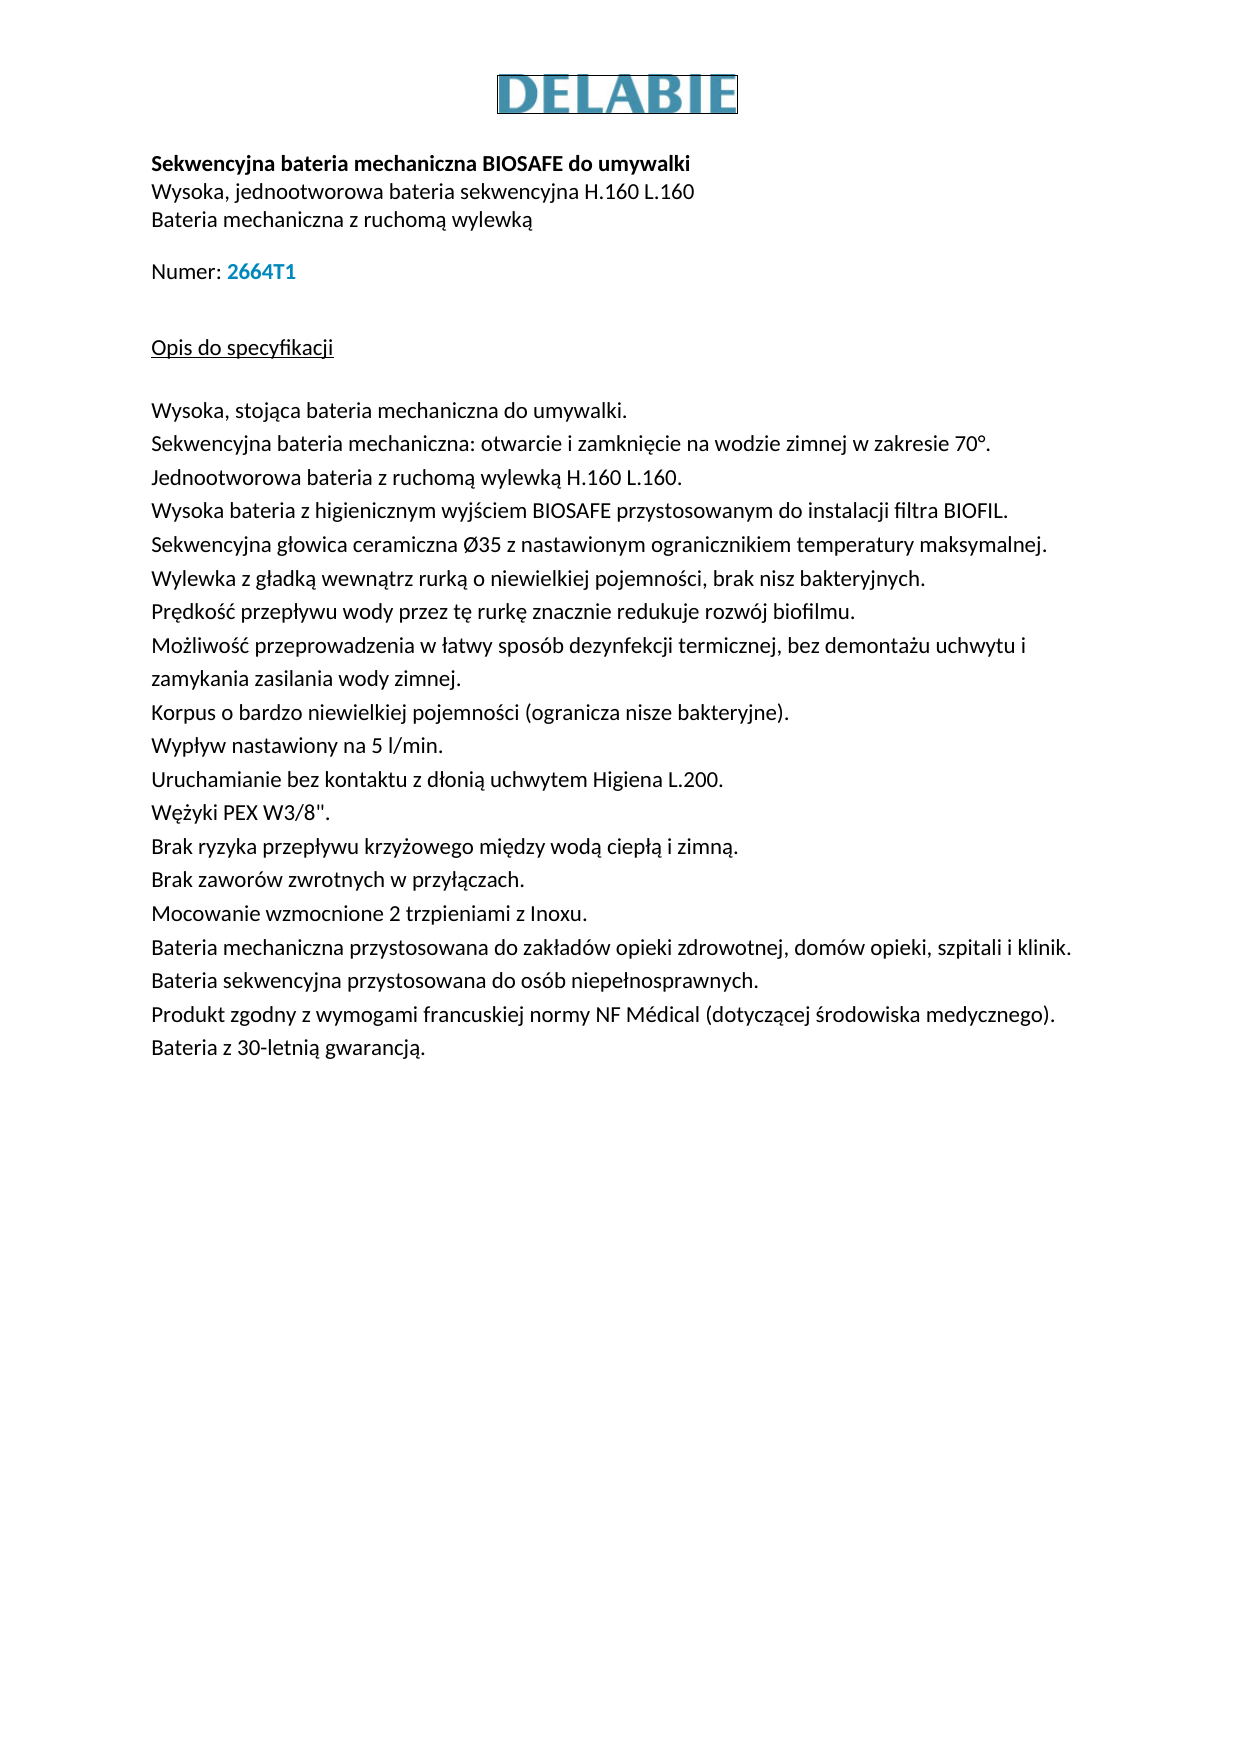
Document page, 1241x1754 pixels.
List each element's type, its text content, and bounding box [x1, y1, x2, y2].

text Wylewka z gładką wewnątrz rurką o niewielkiej pojemności, brak nisz bakteryjnych. [151, 564, 1084, 592]
text Wysoka, jednootworowa bateria sekwencyjna H.160 L.160 [151, 177, 1084, 205]
text Bateria z 30-letnią gwarancją. [151, 1033, 1084, 1061]
picture [498, 76, 737, 113]
text Jednootworowa bateria z ruchomą wylewką H.160 L.160. [151, 463, 1084, 491]
text Brak zaworów zwrotnych w przyłączach. [151, 866, 1084, 894]
text Opis do specyfikacji [151, 333, 1084, 361]
text Sekwencyjna głowica ceramiczna Ø35 z nastawionym ogranicznikiem temperatury maksymalnej. [151, 530, 1084, 558]
text Bateria mechaniczna z ruchomą wylewką [151, 205, 1084, 233]
text Mocowanie wzmocnione 2 trzpieniami z Inoxu. [151, 899, 1084, 927]
text Sekwencyjna bateria mechaniczna BIOSAFE do umywalki [151, 149, 1084, 177]
text Prędkość przepływu wody przez tę rurkę znacznie redukuje rozwój biofilmu. [151, 597, 1084, 625]
text Produkt zgodny z wymogami francuskiej normy NF Médical (dotyczącej środowiska medycznego). [151, 1000, 1084, 1028]
text Bateria mechaniczna przystosowana do zakładów opieki zdrowotnej, domów opieki, szpitali i klinik. [151, 933, 1084, 961]
text Wężyki PEX W3/8". [151, 798, 1084, 827]
text Wysoka, stojąca bateria mechaniczna do umywalki. [151, 396, 1084, 424]
text Uruchamianie bez kontaktu z dłonią uchwytem Higiena L.200. [151, 765, 1084, 793]
text Brak ryzyka przepływu krzyżowego między wodą ciepłą i zimną. [151, 832, 1084, 860]
text Możliwość przeprowadzenia w łatwy sposób dezynfekcji termicznej, bez demontażu uchwytu i zamykania zasilania wody zimnej. [151, 631, 1084, 692]
text Wypływ nastawiony na 5 l/min. [151, 731, 1084, 759]
text Numer: 2664T1 [151, 257, 1084, 285]
text Wysoka bateria z higienicznym wyjściem BIOSAFE przystosowanym do instalacji filtra BIOFIL. [151, 497, 1084, 525]
text Bateria sekwencyjna przystosowana do osób niepełnosprawnych. [151, 966, 1084, 994]
text Korpus o bardzo niewielkiej pojemności (ogranicza nisze bakteryjne). [151, 698, 1084, 726]
text Sekwencyjna bateria mechaniczna: otwarcie i zamknięcie na wodzie zimnej w zakresie 70°. [151, 429, 1084, 458]
